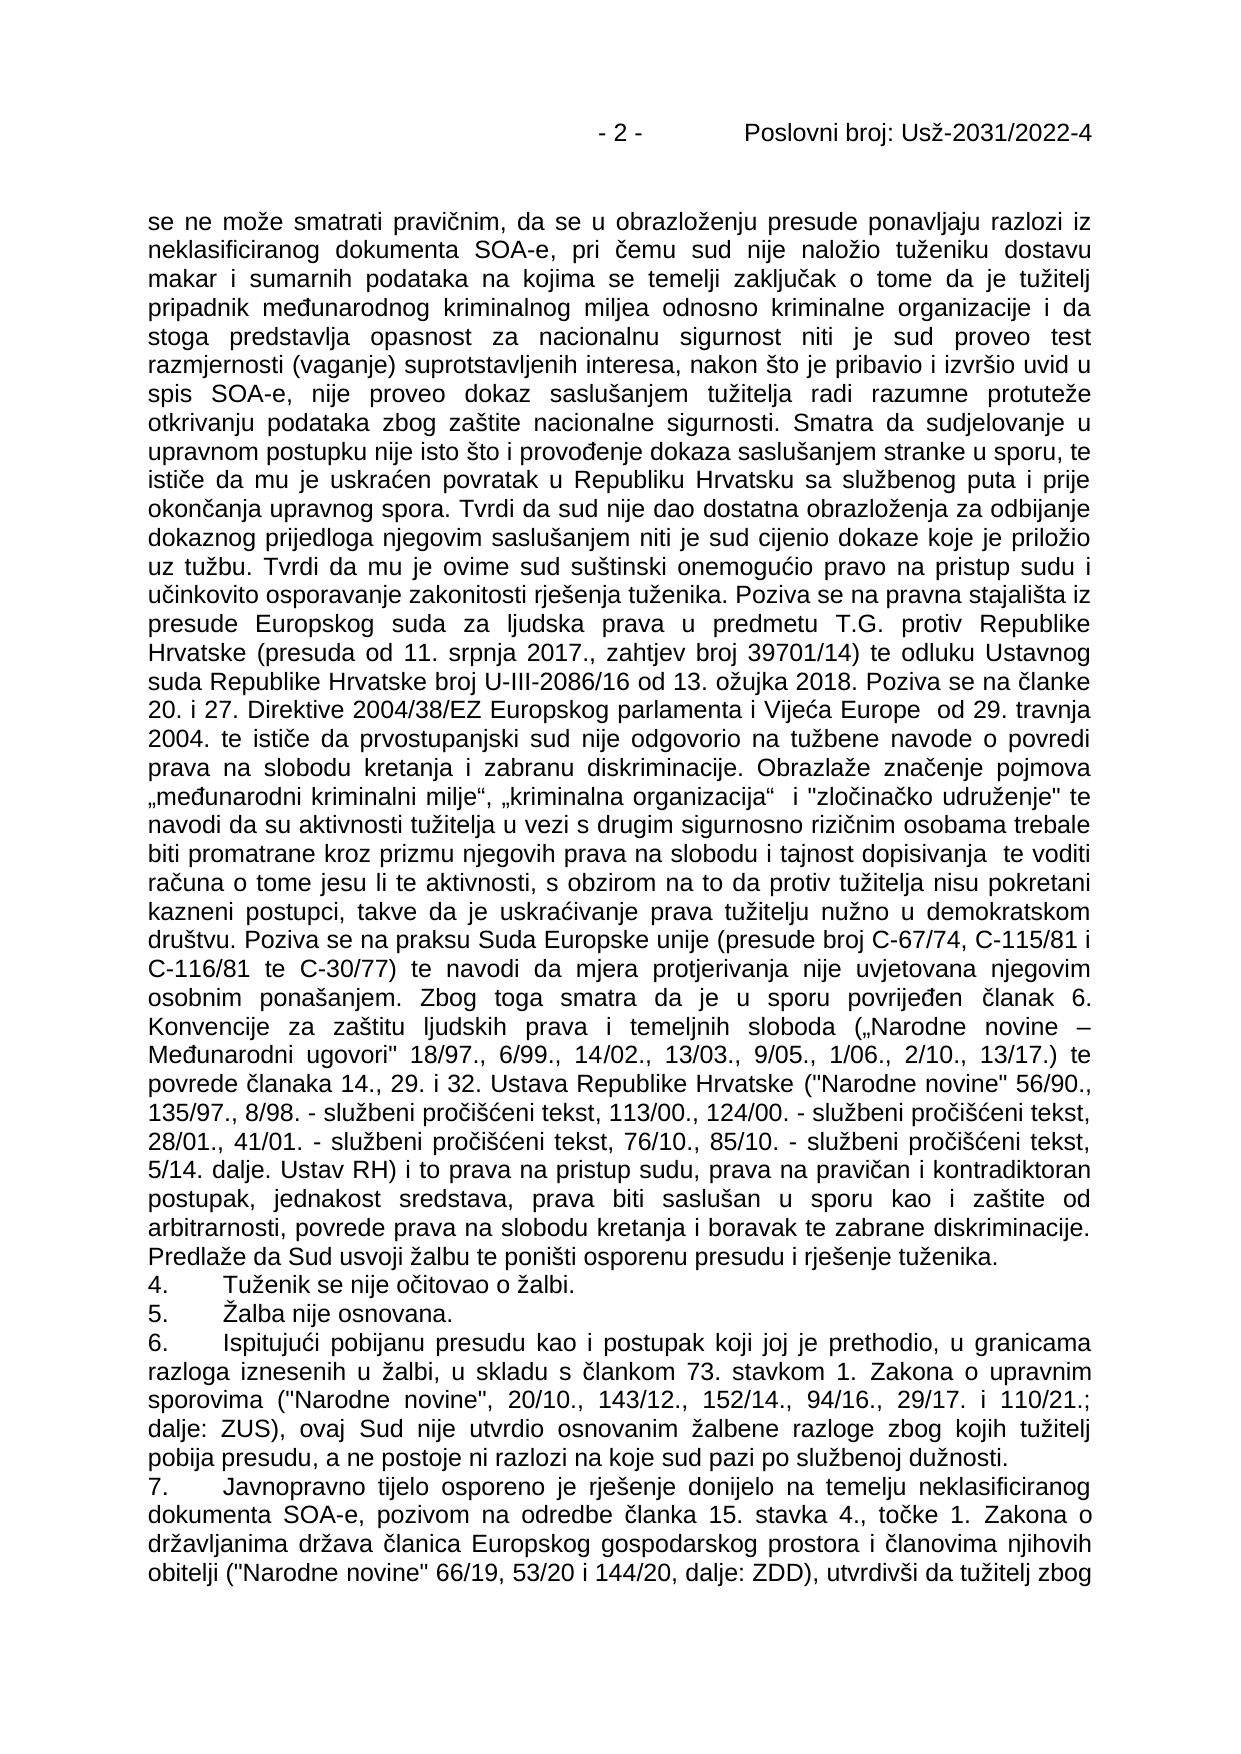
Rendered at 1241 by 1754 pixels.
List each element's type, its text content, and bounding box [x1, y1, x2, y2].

text 4. Tuženik se nije očitovao o žalbi. [148, 1271, 1092, 1299]
text 5. Žalba nije osnovana. [148, 1299, 1092, 1328]
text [148, 207, 1092, 1098]
text 6. Ispitujući pobijanu presudu kao i postupak koji joj je prethodio, u granicama razloga iznesenih u žalbi, u skladu s člankom 73. stavkom 1. Zakona o upravnim sporovima ("Narodne novine", 20/10., 143/12., 152/14., 94/16., 29/17. i 110/21.; dalje: ZUS), ovaj Sud nije utvrdio osnovanim žalbene razloge zbog kojih tužitelj pobija presudu, a ne postoje ni razlozi na koje sud pazi po službenoj dužnosti. [148, 1328, 1092, 1472]
